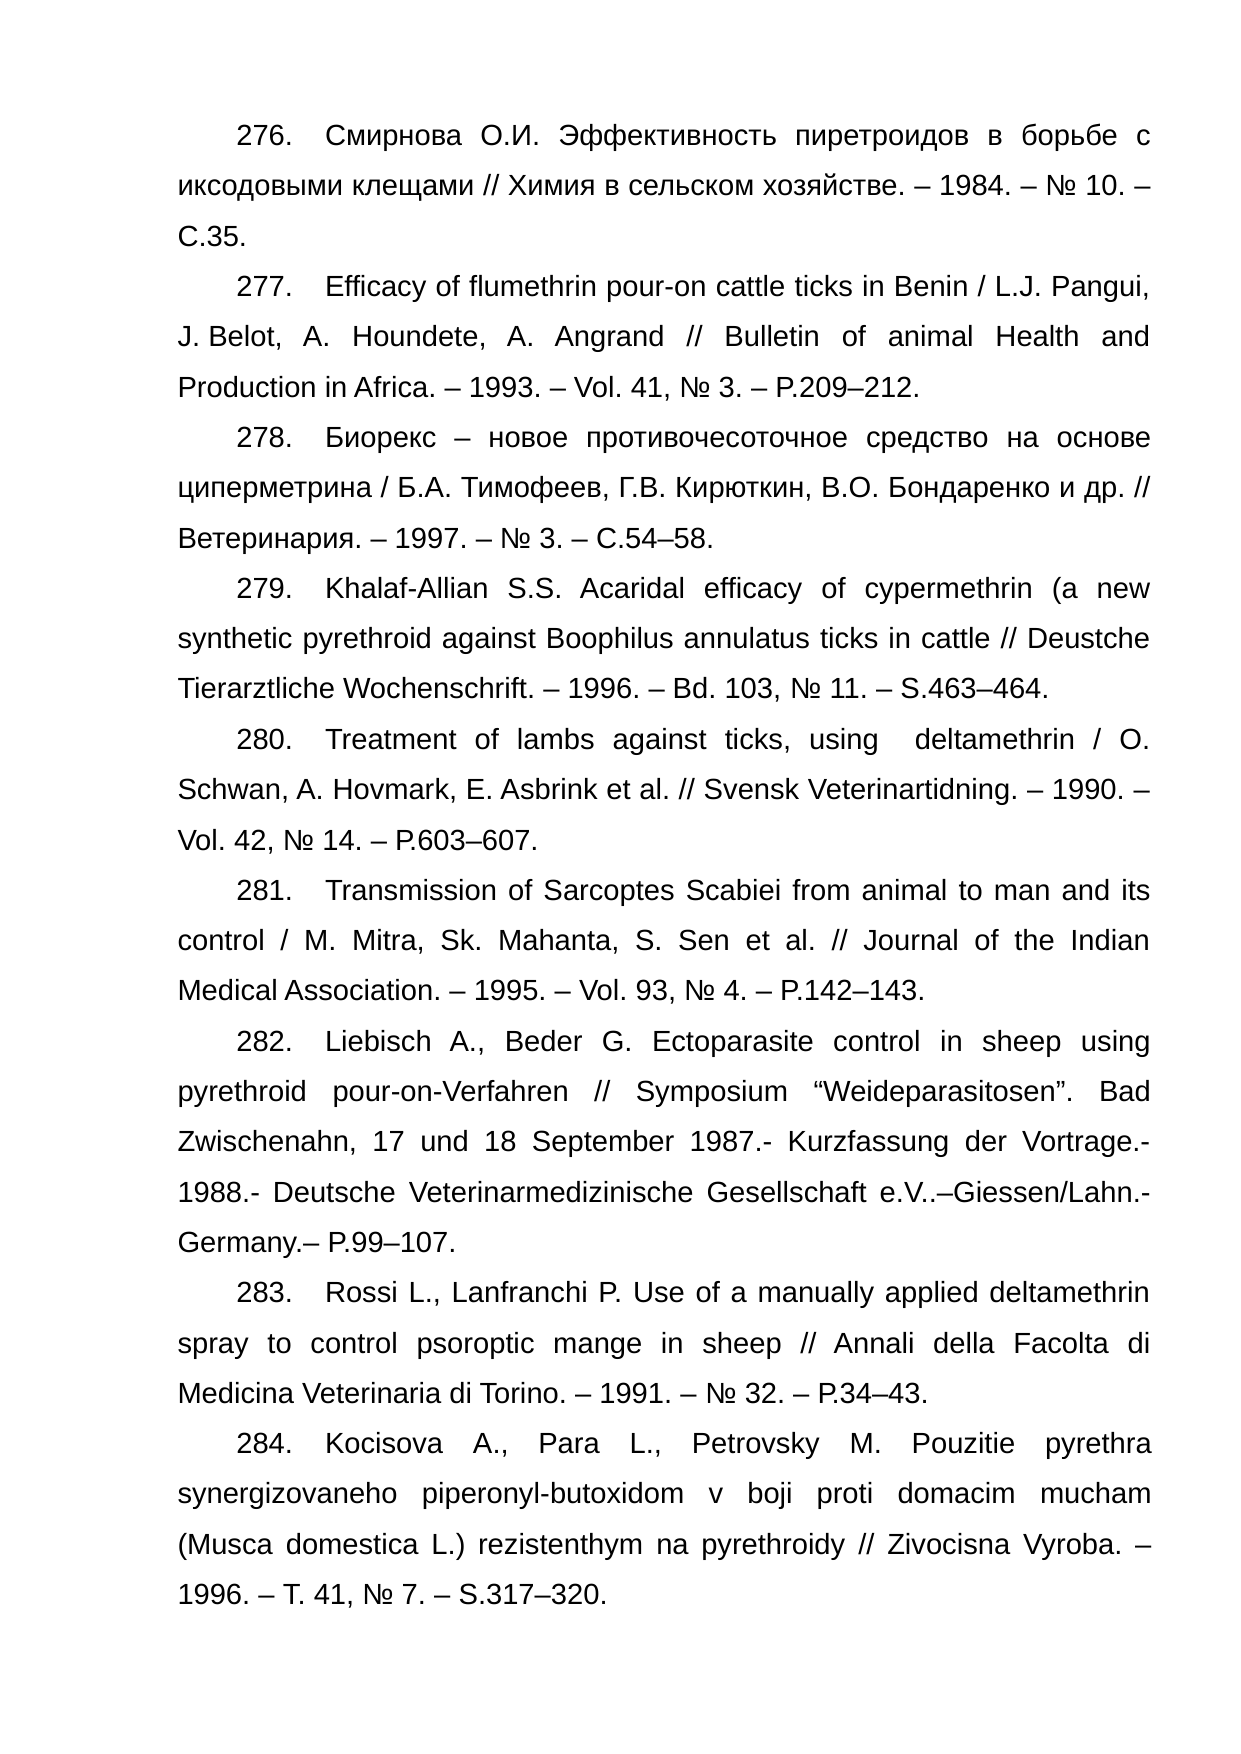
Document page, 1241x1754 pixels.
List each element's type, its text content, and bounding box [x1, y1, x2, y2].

list Khalaf-Allian S.S. Acaridal efficacy of cypermethrin (a new synthetic pyrethroid against Boophilus annulatus ticks in cattle // Deustche Tierarztliche Wochenschrift. – 1996. – Bd. 103, № 11. – S.463–464. [177, 571, 1152, 705]
list Treatment of lambs against ticks, using deltamethrin / O. Schwan, A. Hovmark, E. Asbrink et al. // Svensk Veterinartidning. – 1990. – Vol. 42, № 14. – Р.603–607. [177, 722, 1152, 856]
list Биорекс – новое противочесоточное средство на основе циперметрина / Б.А. Тимофеев, Г.В. Кирюткин, В.О. Бондаренко и др. // Ветеринария. – 1997. – № 3. – С.54–58. [177, 420, 1152, 554]
list Efficacy of flumethrin pour-on cattle ticks in Benin / L.J. Pangui, J. Belot, A. Houndete, A. Angrand // Bulletin of animal Health and Production in Africa. – 1993. – Vol. 41, № 3. – P.209–212. [177, 269, 1152, 403]
list Kocisova A., Para L., Petrovsky M. Pouzitie pyrethra synergizovaneho piperonyl-butoxidom v boji proti domacim mucham (Musca domestica L.) rezistenthym na pyrethroidy // Zivocisna Vyroba. – 1996. – T. 41, № 7. – S.317–320. [177, 1426, 1152, 1611]
list Смирнова О.И. Эффективность пиретроидов в борьбе с иксодовыми клещами // Химия в сельском хозяйстве. – 1984. – № 10. – С.35. [177, 118, 1152, 252]
list Liebisch A., Beder G. Ectoparasite control in sheep using pyrethroid pour-on-Verfahren // Symposium “Weideparasitosen”. Bad Zwischenahn, 17 und 18 September 1987.- Kurzfassung der Vortrage.- 1988.- Deutsche Veterinarmedizinische Gesellschaft e.V..–Giessen/Lahn.-Germany.– P.99–107. [177, 1024, 1152, 1258]
list Rossi L., Lanfranchi P. Use of a manually applied deltamethrin spray to control psoroptic mange in sheep // Annali della Facolta di Medicina Veterinaria di Torino. – 1991. – № 32. – Р.34–43. [177, 1275, 1152, 1409]
list Transmission of Sarcoptes Scabiei from animal to man and its control / M. Mitra, Sk. Mahanta, S. Sen et al. // Journal of the Indian Medical Association. – 1995. – Vol. 93, № 4. – P.142–143. [177, 873, 1152, 1007]
